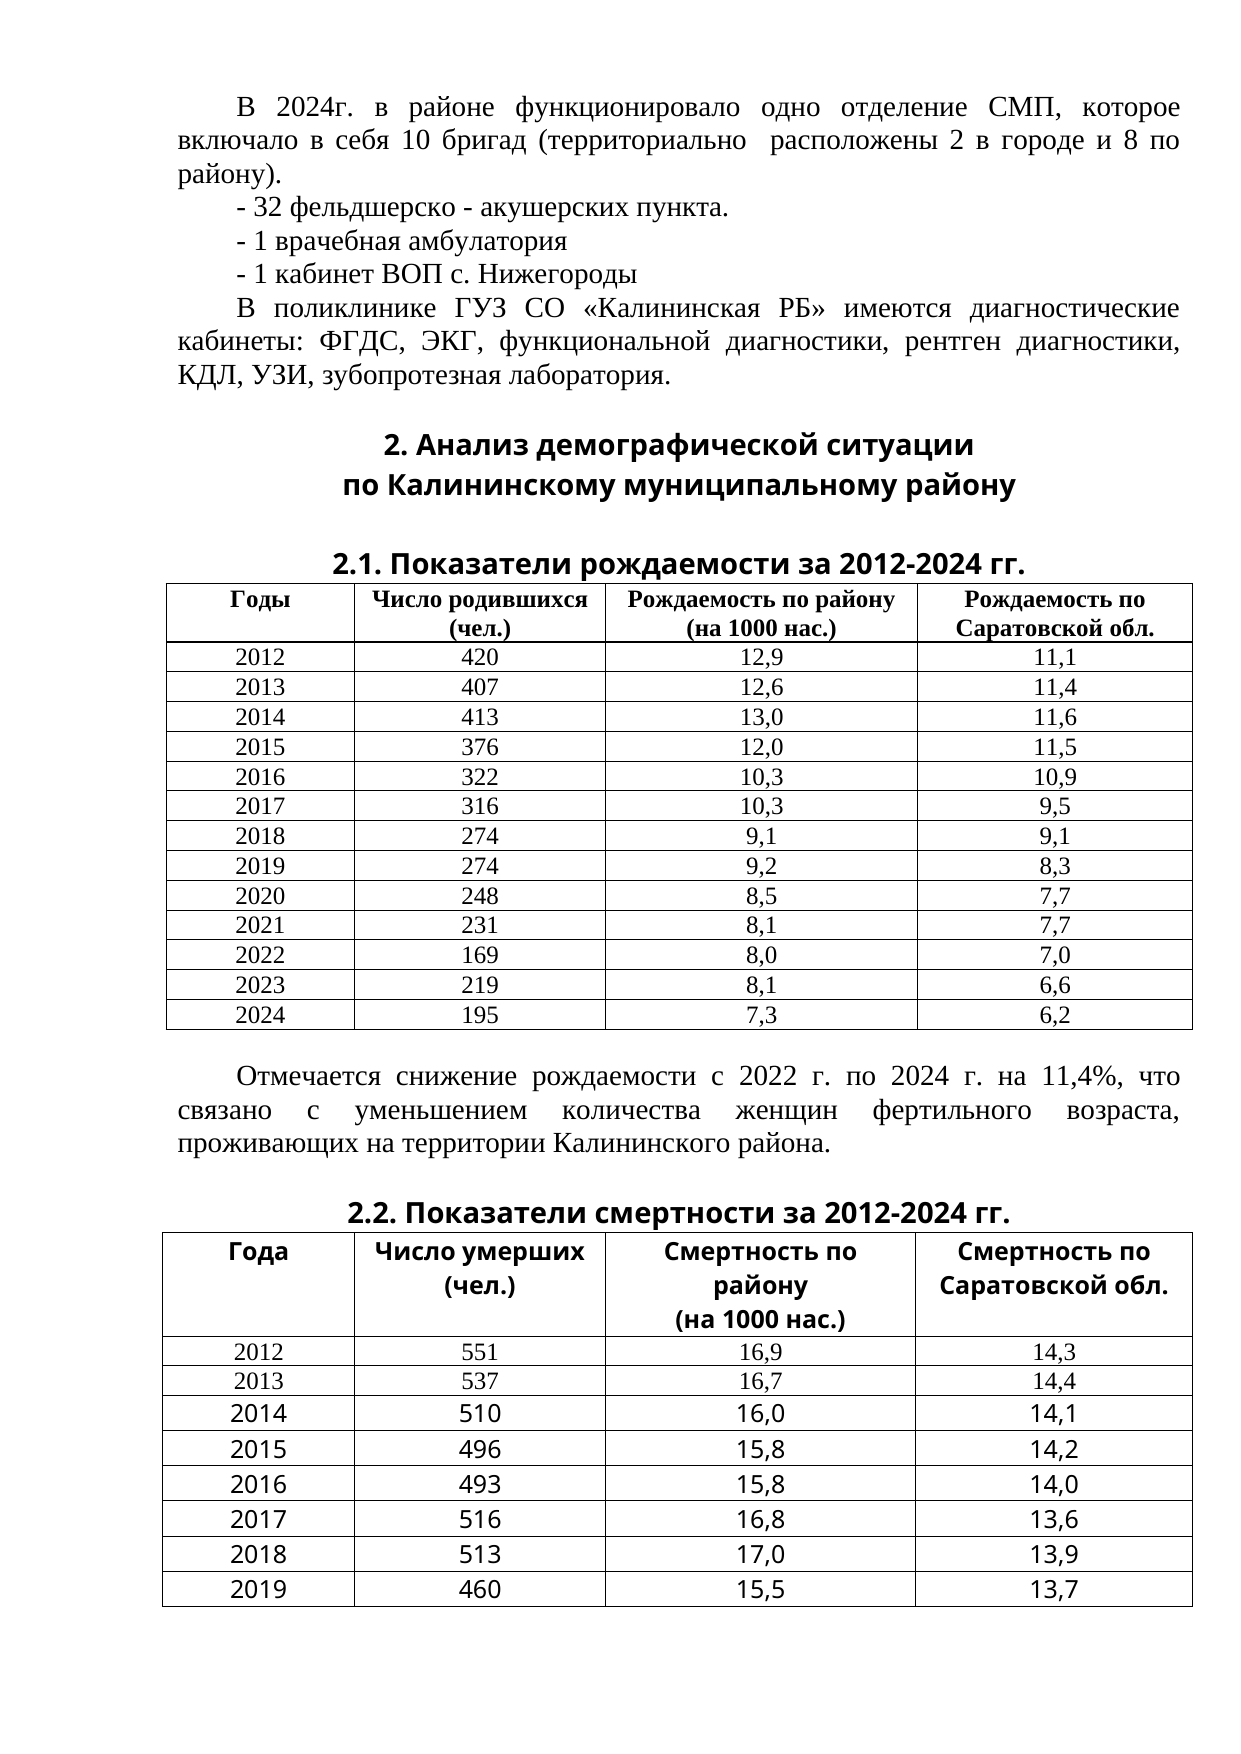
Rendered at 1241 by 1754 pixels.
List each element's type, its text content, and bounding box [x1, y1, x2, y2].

table_cell 493 [355, 1466, 605, 1500]
table_cell 551 [355, 1337, 605, 1365]
text 2.2. Показатели смертности за 2012-2024 гг. [177, 1193, 1181, 1232]
text по Калининскому муниципальному району [177, 464, 1181, 503]
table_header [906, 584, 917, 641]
table_cell 513 [355, 1537, 605, 1571]
table_header Число умерших (чел.) [355, 1233, 605, 1336]
text В поликлинике ГУЗ СО «Калининская РБ» имеются диагностические кабинеты: ФГДС, ЭКГ, функциональной диагностики, рентген диагностики, КДЛ, УЗИ, зубопротезная лаборатория. [177, 290, 1181, 391]
table_cell 15,8 [606, 1466, 915, 1500]
text В 2024г. в районе функционировало одно отделение СМП, которое включало в себя 10 бригад (территориально расположены 2 в городе и 8 по району). [177, 89, 1181, 189]
table_header Года [163, 1233, 354, 1336]
text Отмечается снижение рождаемости с 2022 г. по 2024 г. на 11,4%, что связано с уменьшением количества женщин фертильного возраста, проживающих на территории Калининского района. [177, 1058, 1181, 1159]
table_cell 537 [355, 1366, 605, 1395]
table_cell 2018 [163, 1537, 354, 1571]
table_cell 516 [355, 1501, 605, 1536]
table_cell 13,9 [916, 1537, 1192, 1571]
table_cell 14,2 [916, 1431, 1192, 1465]
table_cell 496 [355, 1431, 605, 1465]
table_cell 16,0 [606, 1396, 915, 1430]
table_cell 13,7 [916, 1572, 1192, 1606]
table_cell 16,9 [606, 1337, 915, 1365]
table_cell 16,8 [606, 1501, 915, 1536]
table_header Смертность по Саратовской обл. [916, 1233, 1192, 1336]
table_cell 15,5 [606, 1572, 915, 1606]
table_cell 2016 [163, 1466, 354, 1500]
table_cell 2012 [163, 1337, 354, 1365]
table_cell 2019 [163, 1572, 354, 1606]
table_cell 460 [355, 1572, 605, 1606]
table_cell 15,8 [606, 1431, 915, 1465]
text - 32 фельдшерско - акушерских пункта. [177, 189, 1181, 223]
table_header Годы [167, 584, 354, 641]
table_cell 2015 [163, 1431, 354, 1465]
table_cell 14,0 [916, 1466, 1192, 1500]
table_cell 13,6 [916, 1501, 1192, 1536]
table_cell 510 [355, 1396, 605, 1430]
text - 1 кабинет ВОП с. Нижегороды [177, 256, 1181, 290]
table_cell 2017 [163, 1501, 354, 1536]
table_cell 14,3 [916, 1337, 1192, 1365]
text 2.1. Показатели рождаемости за 2012-2024 гг. [177, 543, 1181, 583]
text 2. Анализ демографической ситуации [177, 424, 1181, 464]
table_cell 17,0 [606, 1537, 915, 1571]
table_cell 14,4 [916, 1366, 1192, 1395]
table_header Смертность по району (на 1000 нас.) [606, 1233, 915, 1336]
table_cell 2013 [163, 1366, 354, 1395]
text - 1 врачебная амбулатория [177, 223, 1181, 256]
table_cell 2014 [163, 1396, 354, 1430]
table_cell 16,7 [606, 1366, 915, 1395]
table_cell 14,1 [916, 1396, 1192, 1430]
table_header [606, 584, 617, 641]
